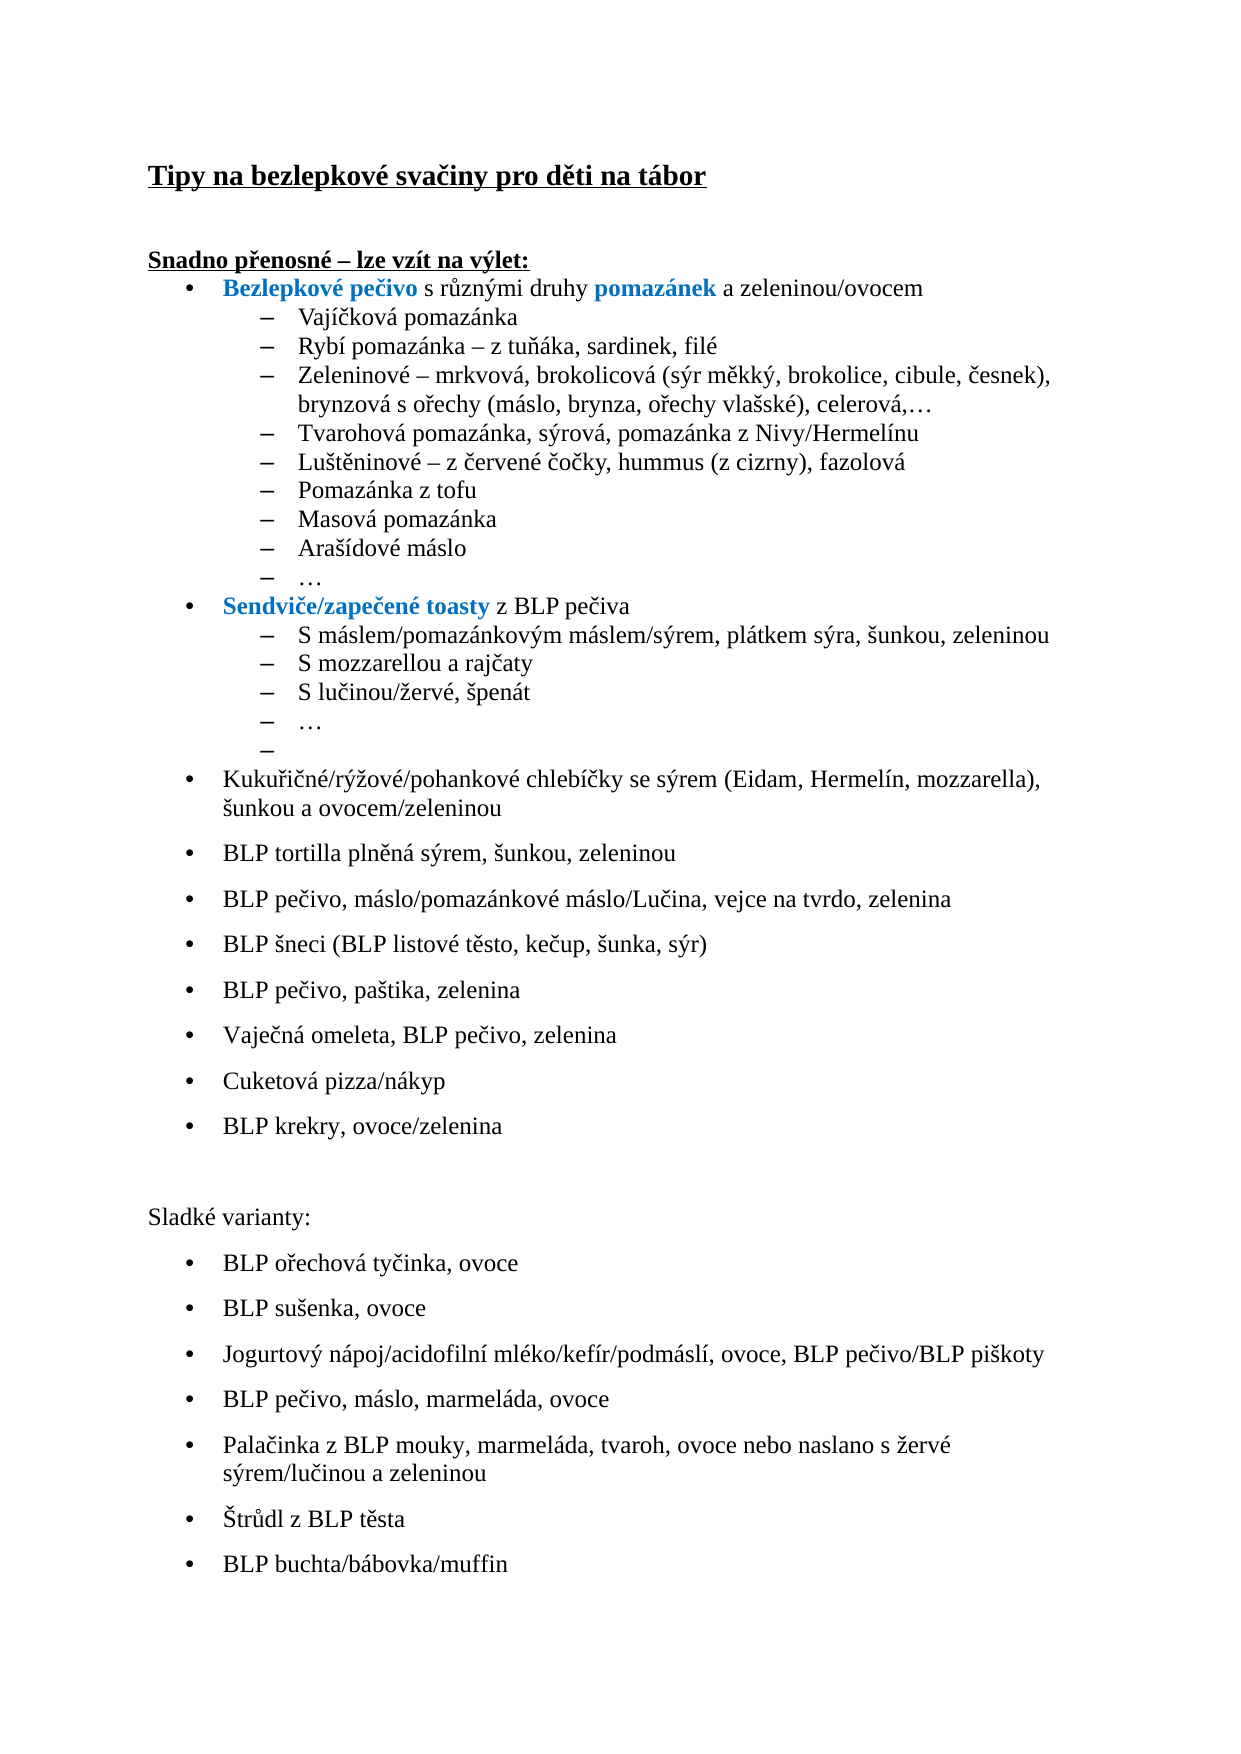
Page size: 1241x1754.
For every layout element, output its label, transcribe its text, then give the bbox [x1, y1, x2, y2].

list Pomazánka z tofu [260, 475, 1093, 504]
list Vaječná omeleta, BLP pečivo, zelenina [185, 1020, 1093, 1049]
list Tvarohová pomazánka, sýrová, pomazánka z Nivy/Hermelínu [260, 418, 1093, 446]
list BLP tortilla plněná sýrem, šunkou, zeleninou [185, 838, 1093, 867]
list Arašídové máslo [260, 533, 1093, 562]
list Sendviče/zapečené toasty z BLP pečiva [185, 591, 1093, 619]
list BLP buchta/bábovka/muffin [185, 1549, 1093, 1578]
list Bezlepkové pečivo s různými druhy pomazánek a zeleninou/ovocem [185, 273, 1093, 302]
list Rybí pomazánka – z tuňáka, sardinek, filé [260, 331, 1093, 360]
list Štrůdl z BLP těsta [185, 1504, 1093, 1533]
list BLP pečivo, máslo, marmeláda, ovoce [185, 1384, 1093, 1413]
list Palačinka z BLP mouky, marmeláda, tvaroh, ovoce nebo naslano s žervé sýrem/lučinou a zeleninou [185, 1429, 1093, 1487]
text Sladké varianty: [148, 1202, 1093, 1231]
list Luštěninové – z červené čočky, hummus (z cizrny), fazolová [260, 446, 1093, 475]
text Snadno přenosné – lze vzít na výlet: [148, 245, 1093, 273]
list S máslem/pomazánkovým máslem/sýrem, plátkem sýra, šunkou, zeleninou [260, 619, 1093, 648]
list BLP krekry, ovoce/zelenina [185, 1111, 1093, 1140]
list … [260, 706, 1093, 735]
list … [260, 562, 1093, 591]
list Kukuřičné/rýžové/pohankové chlebíčky se sýrem (Eidam, Hermelín, mozzarella), šunkou a ovocem/zeleninou [185, 764, 1093, 821]
list Vajíčková pomazánka [260, 302, 1093, 331]
list BLP ořechová tyčinka, ovoce [185, 1247, 1093, 1276]
list S lučinou/žervé, špenát [260, 677, 1093, 706]
list S mozzarellou a rajčaty [260, 648, 1093, 677]
list Cuketová pizza/nákyp [185, 1066, 1093, 1094]
list BLP šneci (BLP listové těsto, kečup, šunka, sýr) [185, 929, 1093, 958]
list BLP pečivo, paštika, zelenina [185, 974, 1093, 1003]
list BLP pečivo, máslo/pomazánkové máslo/Lučina, vejce na tvrdo, zelenina [185, 883, 1093, 912]
list Jogurtový nápoj/acidofilní mléko/kefír/podmáslí, ovoce, BLP pečivo/BLP piškoty [185, 1338, 1093, 1367]
list Zeleninové – mrkvová, brokolicová (sýr měkký, brokolice, cibule, česnek), brynzová s ořechy (máslo, brynza, ořechy vlašské), celerová,… [260, 360, 1093, 418]
text Tipy na bezlepkové svačiny pro děti na tábor [148, 158, 1093, 191]
list BLP sušenka, ovoce [185, 1293, 1093, 1322]
list Masová pomazánka [260, 504, 1093, 533]
